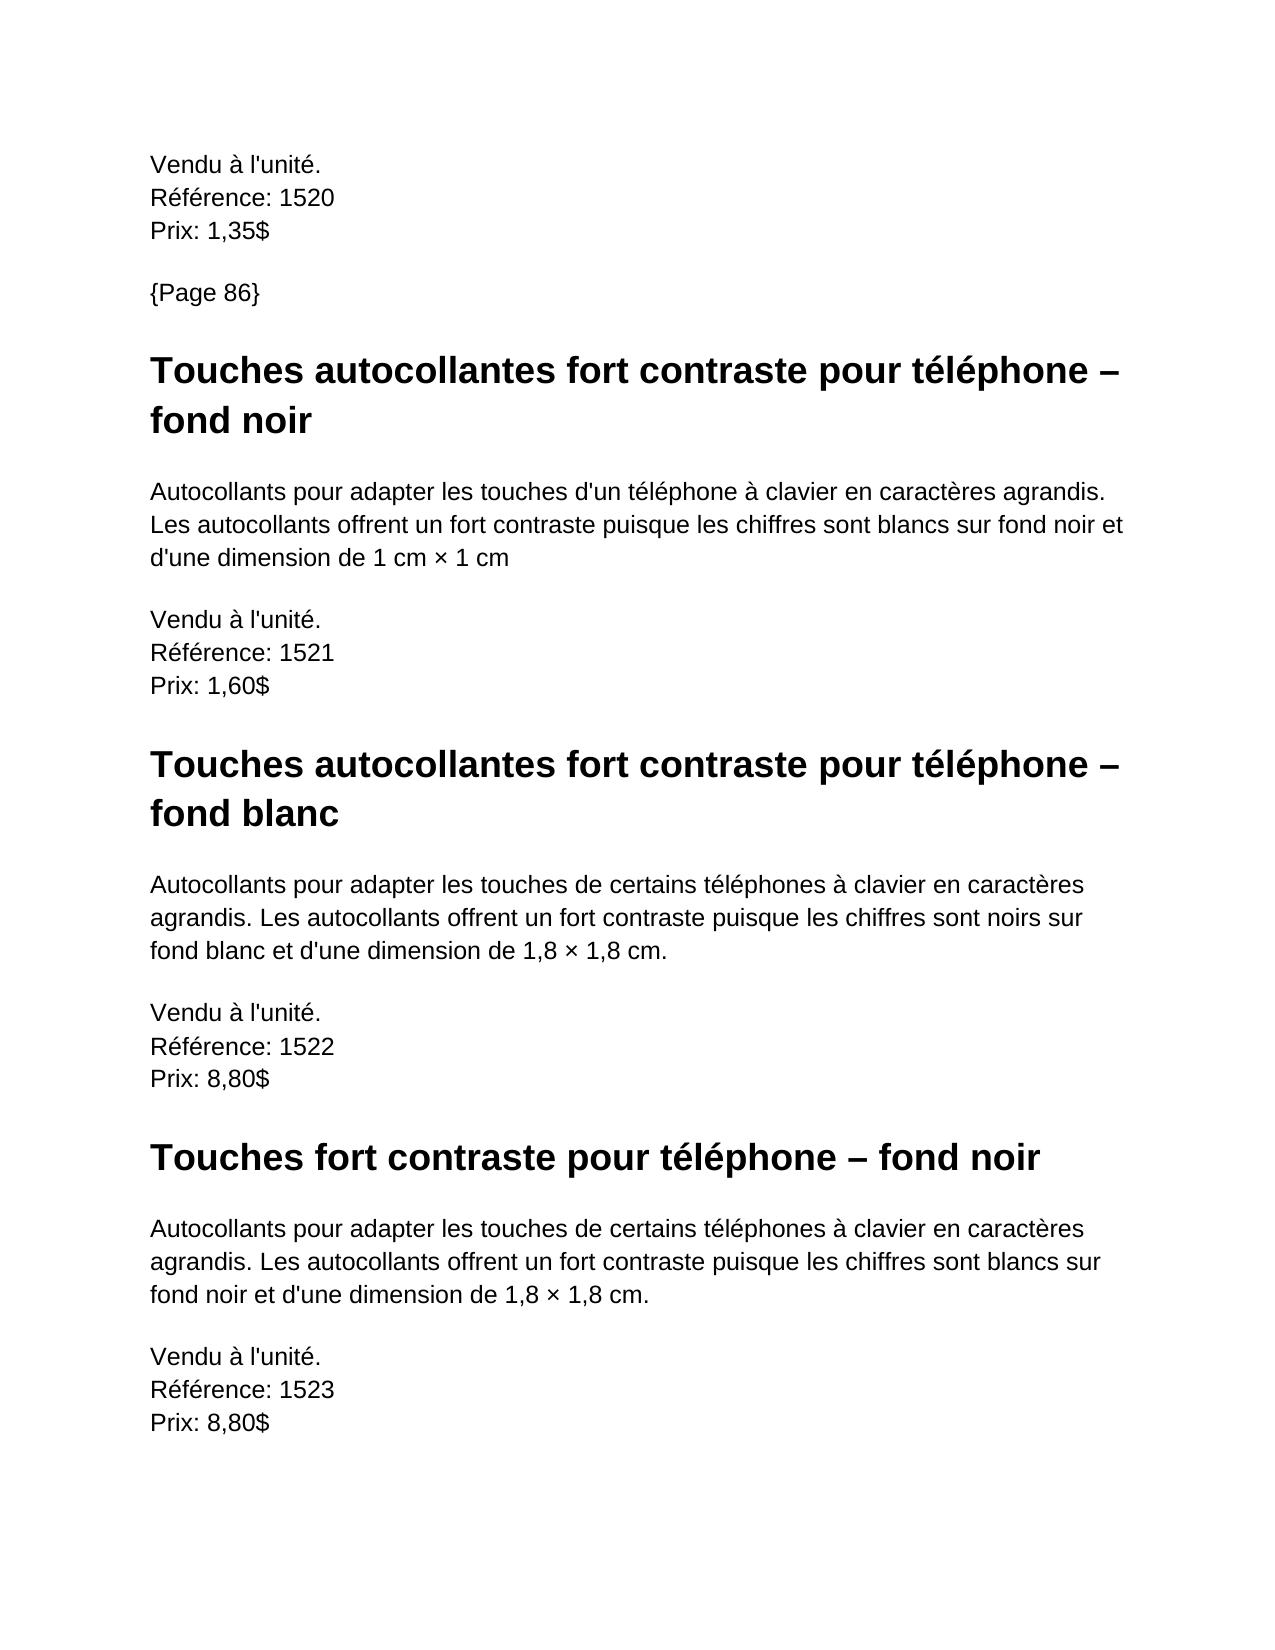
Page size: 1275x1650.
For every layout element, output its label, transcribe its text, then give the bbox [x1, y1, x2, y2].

text Autocollants pour adapter les touches de certains téléphones à clavier en caractères agrandis. Les autocollants offrent un fort contraste puisque les chiffres sont noirs sur fond blanc et d'une dimension de 1,8 × 1,8 cm. [150, 870, 1125, 965]
text Vendu à l'unité. Référence: 1522 Prix: 8,80$ [150, 998, 1125, 1093]
subtitle Touches fort contraste pour téléphone – fond noir [150, 1135, 1125, 1178]
subtitle Touches autocollantes fort contraste pour téléphone – fond blanc [150, 742, 1125, 834]
text Vendu à l'unité. Référence: 1523 Prix: 8,80$ [150, 1342, 1125, 1437]
subtitle Touches autocollantes fort contraste pour téléphone – fond noir [150, 349, 1125, 441]
text {Page 86} [150, 278, 1125, 307]
text Autocollants pour adapter les touches d'un téléphone à clavier en caractères agrandis. Les autocollants offrent un fort contraste puisque les chiffres sont blancs sur fond noir et d'une dimension de 1 cm × 1 cm [150, 477, 1125, 572]
text Vendu à l'unité. Référence: 1520 Prix: 1,35$ [150, 150, 1125, 245]
text Vendu à l'unité. Référence: 1521 Prix: 1,60$ [150, 605, 1125, 700]
text Autocollants pour adapter les touches de certains téléphones à clavier en caractères agrandis. Les autocollants offrent un fort contraste puisque les chiffres sont blancs sur fond noir et d'une dimension de 1,8 × 1,8 cm. [150, 1214, 1125, 1308]
